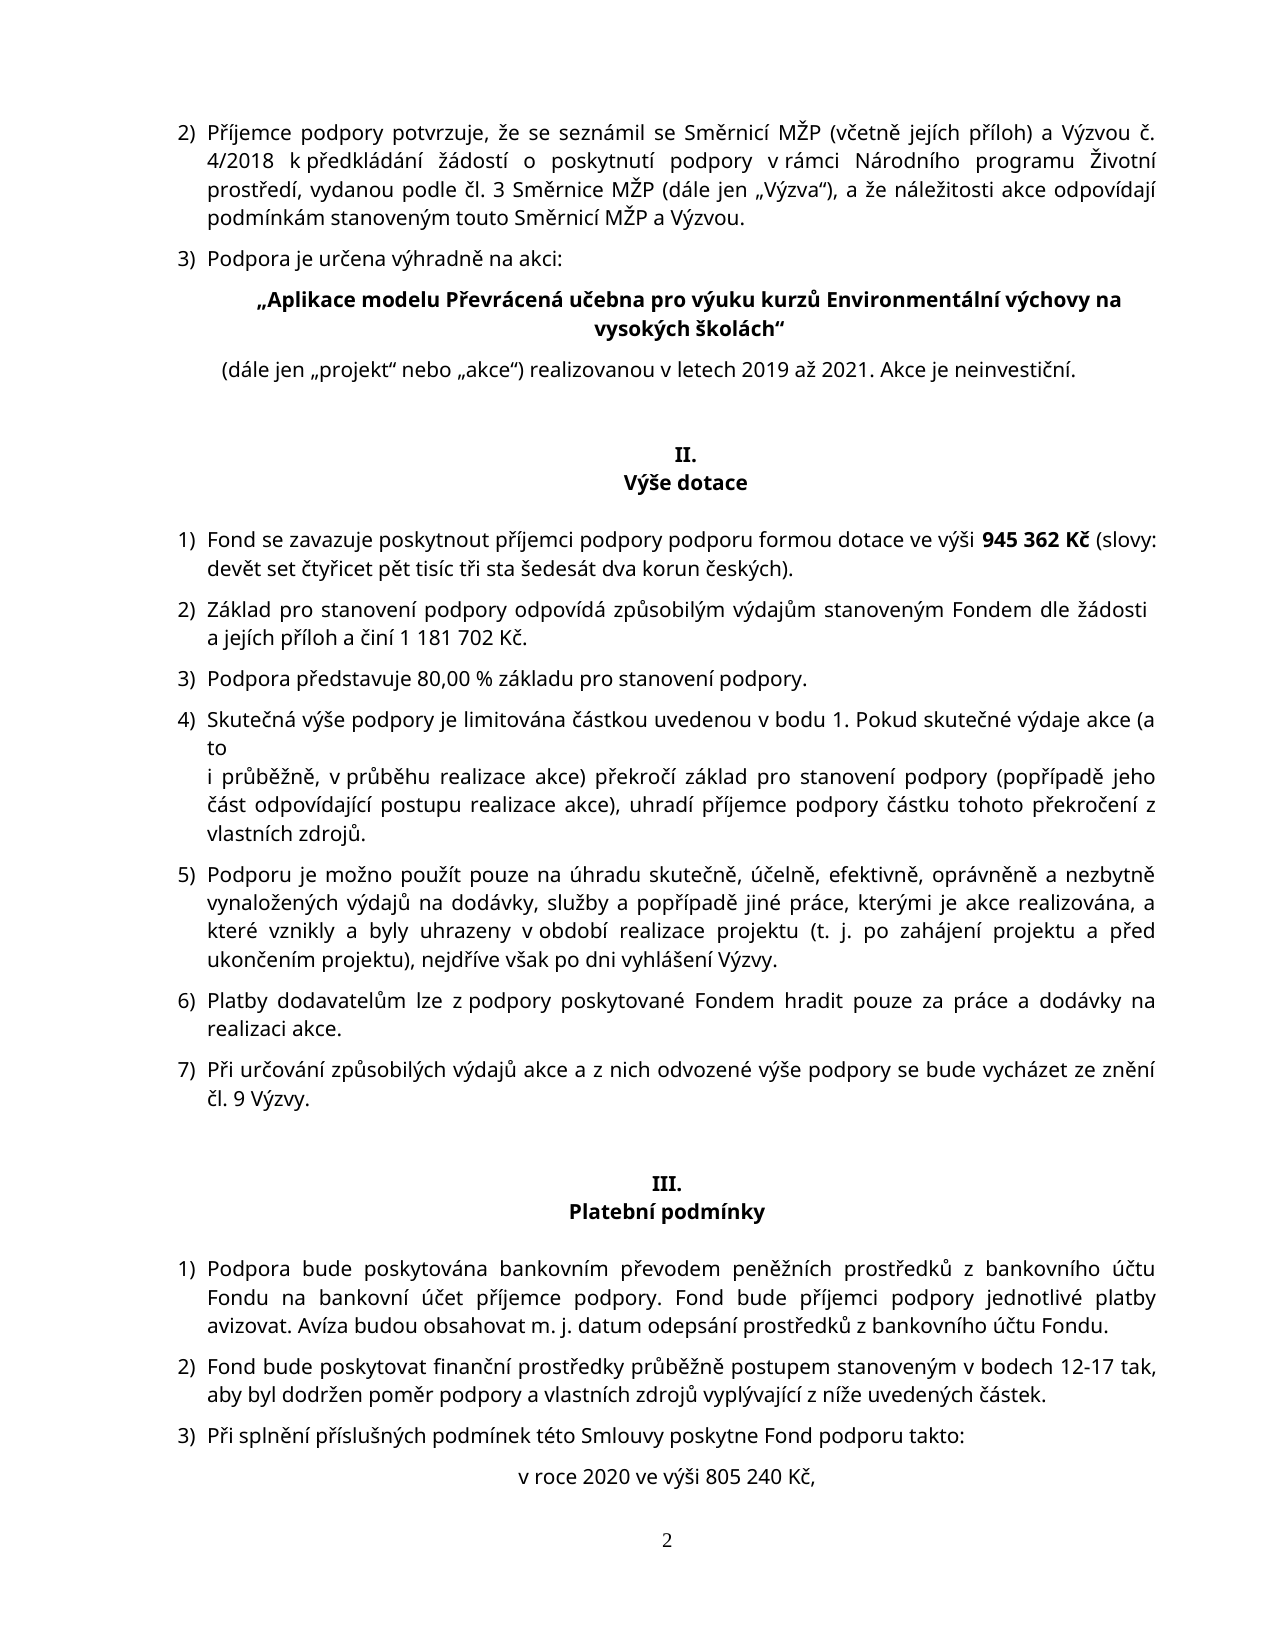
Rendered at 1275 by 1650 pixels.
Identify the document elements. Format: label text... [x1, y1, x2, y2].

list Příjemce podpory potvrzuje, že se seznámil se Směrnicí MŽP (včetně jejích příloh) a Výzvou č. 4/2018 k předkládání žádostí o poskytnutí podpory v rámci Národního programu Životní prostředí, vydanou podle čl. 3 Směrnice MŽP (dále jen „Výzva“), a že náležitosti akce odpovídají podmínkám stanoveným touto Směrnicí MŽP a Výzvou. [177, 118, 1157, 232]
text „Aplikace modelu Převrácená učebna pro výuku kurzů Environmentální výchovy na vysokých školách“ [222, 285, 1157, 342]
text (dále jen „projekt“ nebo „akce“) realizovanou v letech 2019 až 2021. Akce je neinvestiční. [222, 355, 1157, 383]
list Podporu je možno použít pouze na úhradu skutečně, účelně, efektivně, oprávněně a nezbytně vynaložených výdajů na dodávky, služby a popřípadě jiné práce, kterými je akce realizována, a které vznikly a byly uhrazeny v období realizace projektu (t. j. po zahájení projektu a před ukončením projektu), nejdříve však po dni vyhlášení Výzvy. [177, 860, 1157, 973]
list Podpora představuje 80,00 % základu pro stanovení podpory. [177, 664, 1157, 692]
text v roce 2020 ve výši 805 240 Kč, [177, 1462, 1157, 1491]
list Fond bude poskytovat finanční prostředky průběžně postupem stanoveným v bodech 12-17 tak, aby byl dodržen poměr podpory a vlastních zdrojů vyplývající z níže uvedených částek. [177, 1352, 1157, 1409]
list Fond se zavazuje poskytnout příjemci podpory podporu formou dotace ve výši 945 362 Kč (slovy: devět set čtyřicet pět tisíc tři sta šedesát dva korun českých). [177, 525, 1157, 582]
list Základ pro stanovení podpory odpovídá způsobilým výdajům stanoveným Fondem dle žádosti a jejích příloh a činí 1 181 702 Kč. [177, 595, 1157, 652]
list Při splnění příslušných podmínek této Smlouvy poskytne Fond podporu takto: [177, 1422, 1157, 1450]
list Při určování způsobilých výdajů akce a z nich odvozené výše podpory se bude vycházet ze znění čl. 9 Výzvy. [177, 1055, 1157, 1112]
list Skutečná výše podpory je limitována částkou uvedenou v bodu 1. Pokud skutečné výdaje akce (a to i průběžně, v průběhu realizace akce) překročí základ pro stanovení podpory (popřípadě jeho část odpovídající postupu realizace akce), uhradí příjemce podpory částku tohoto překročení z vlastních zdrojů. [177, 705, 1157, 847]
text Výše dotace [177, 468, 1157, 497]
text Platební podmínky [177, 1197, 1157, 1226]
list Podpora bude poskytována bankovním převodem peněžních prostředků z bankovního účtu Fondu na bankovní účet příjemce podpory. Fond bude příjemci podpory jednotlivé platby avizovat. Avíza budou obsahovat m. j. datum odepsání prostředků z bankovního účtu Fondu. [177, 1254, 1157, 1340]
list Platby dodavatelům lze z podpory poskytované Fondem hradit pouze za práce a dodávky na realizaci akce. [177, 986, 1157, 1043]
text III. [177, 1169, 1157, 1197]
list Podpora je určena výhradně na akci: [177, 244, 1157, 273]
text II. [177, 440, 1157, 468]
